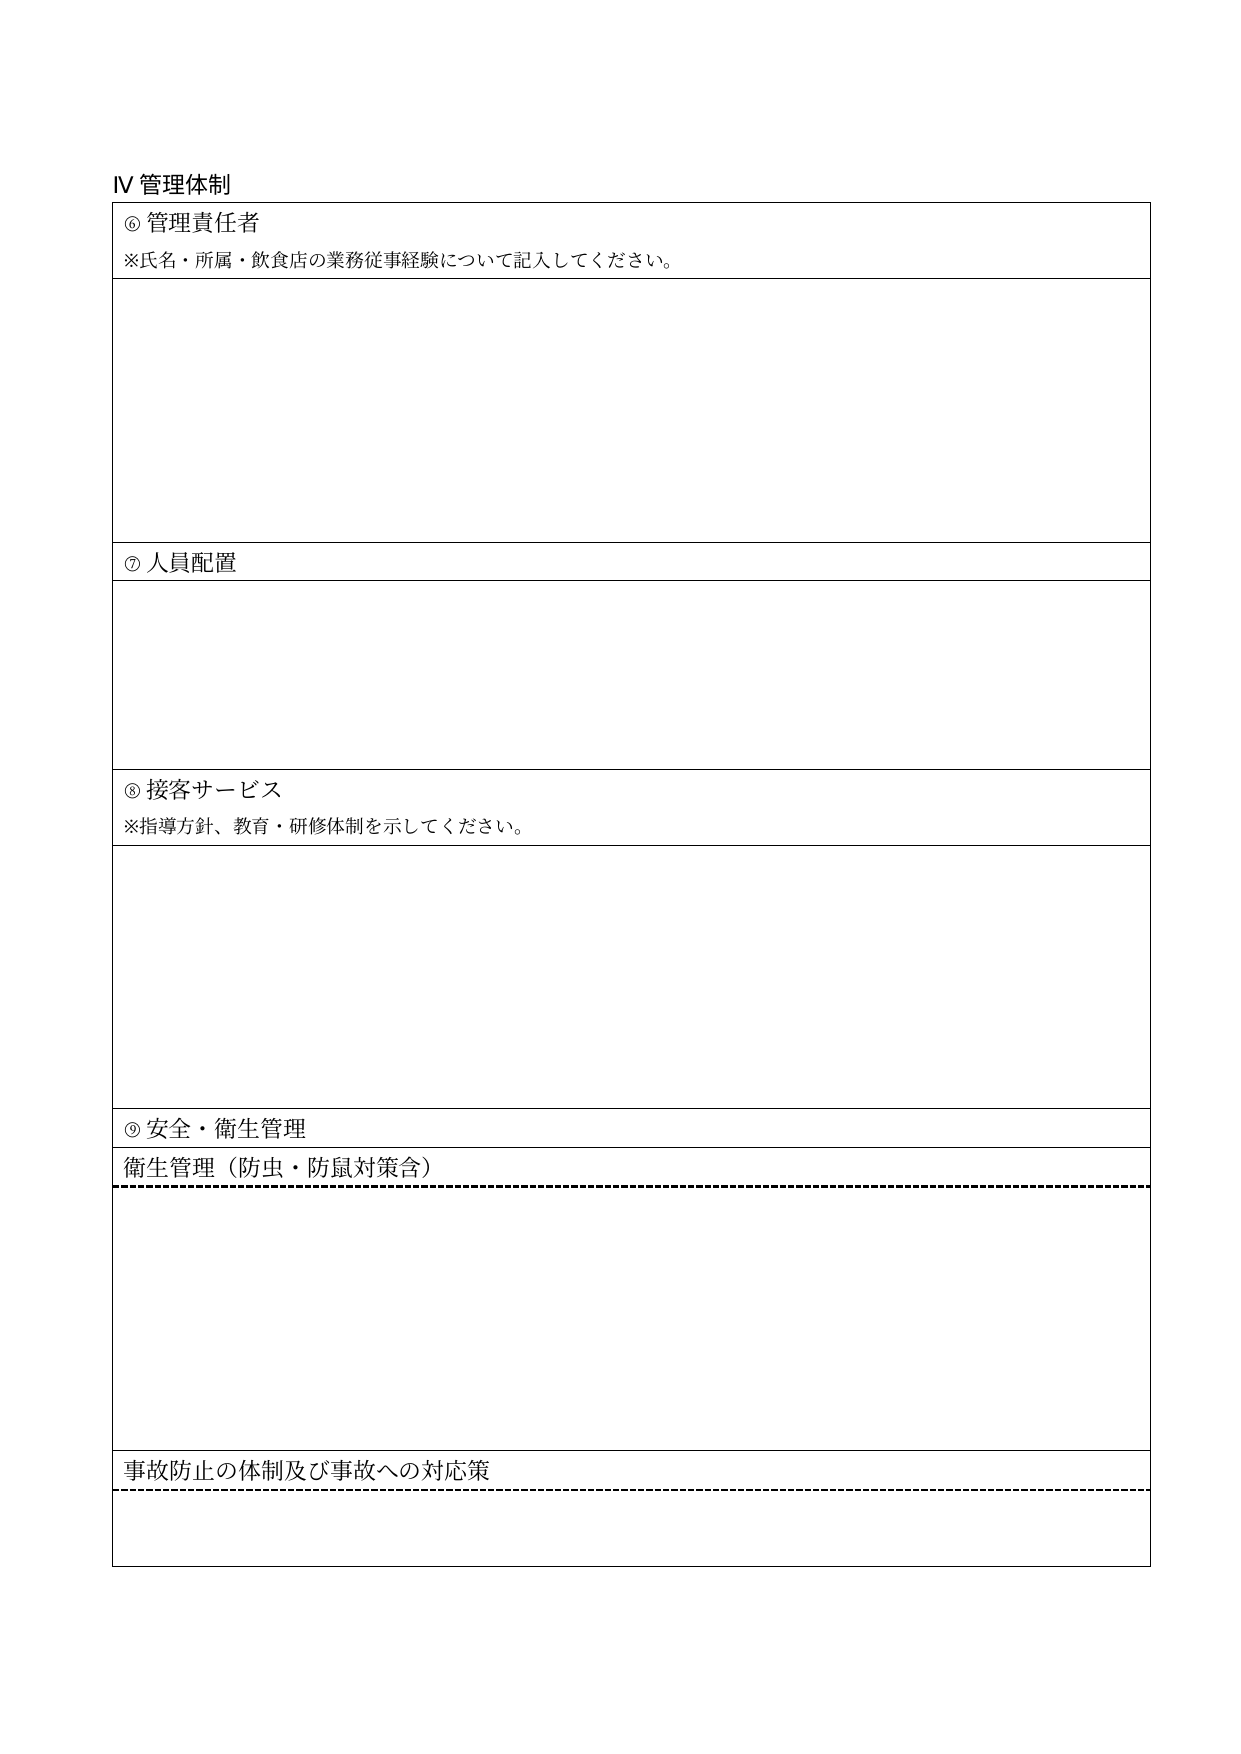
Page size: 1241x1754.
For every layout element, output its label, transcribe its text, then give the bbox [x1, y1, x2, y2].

table_cell 衛生管理（防虫・防鼠対策含） [113, 1148, 1150, 1185]
table_header ⑥管理責任者 ※氏名・所属・飲食店の業務従事経験について記入してください。 [113, 203, 1150, 278]
table_cell [113, 846, 1150, 1108]
text Ⅳ 管理体制 [112, 164, 1128, 202]
table_cell [113, 1489, 1150, 1566]
table_cell ⑧接客サービス ※指導方針、教育・研修体制を示してください。 [113, 770, 1150, 845]
table_cell ⑨安全・衛生管理 [113, 1109, 1150, 1147]
table_cell ⑦人員配置 [113, 543, 1150, 580]
table_cell 事故防止の体制及び事故への対応策 [113, 1451, 1150, 1488]
table_cell [113, 581, 1150, 769]
table_cell [113, 279, 1150, 542]
table_cell [113, 1185, 1150, 1450]
